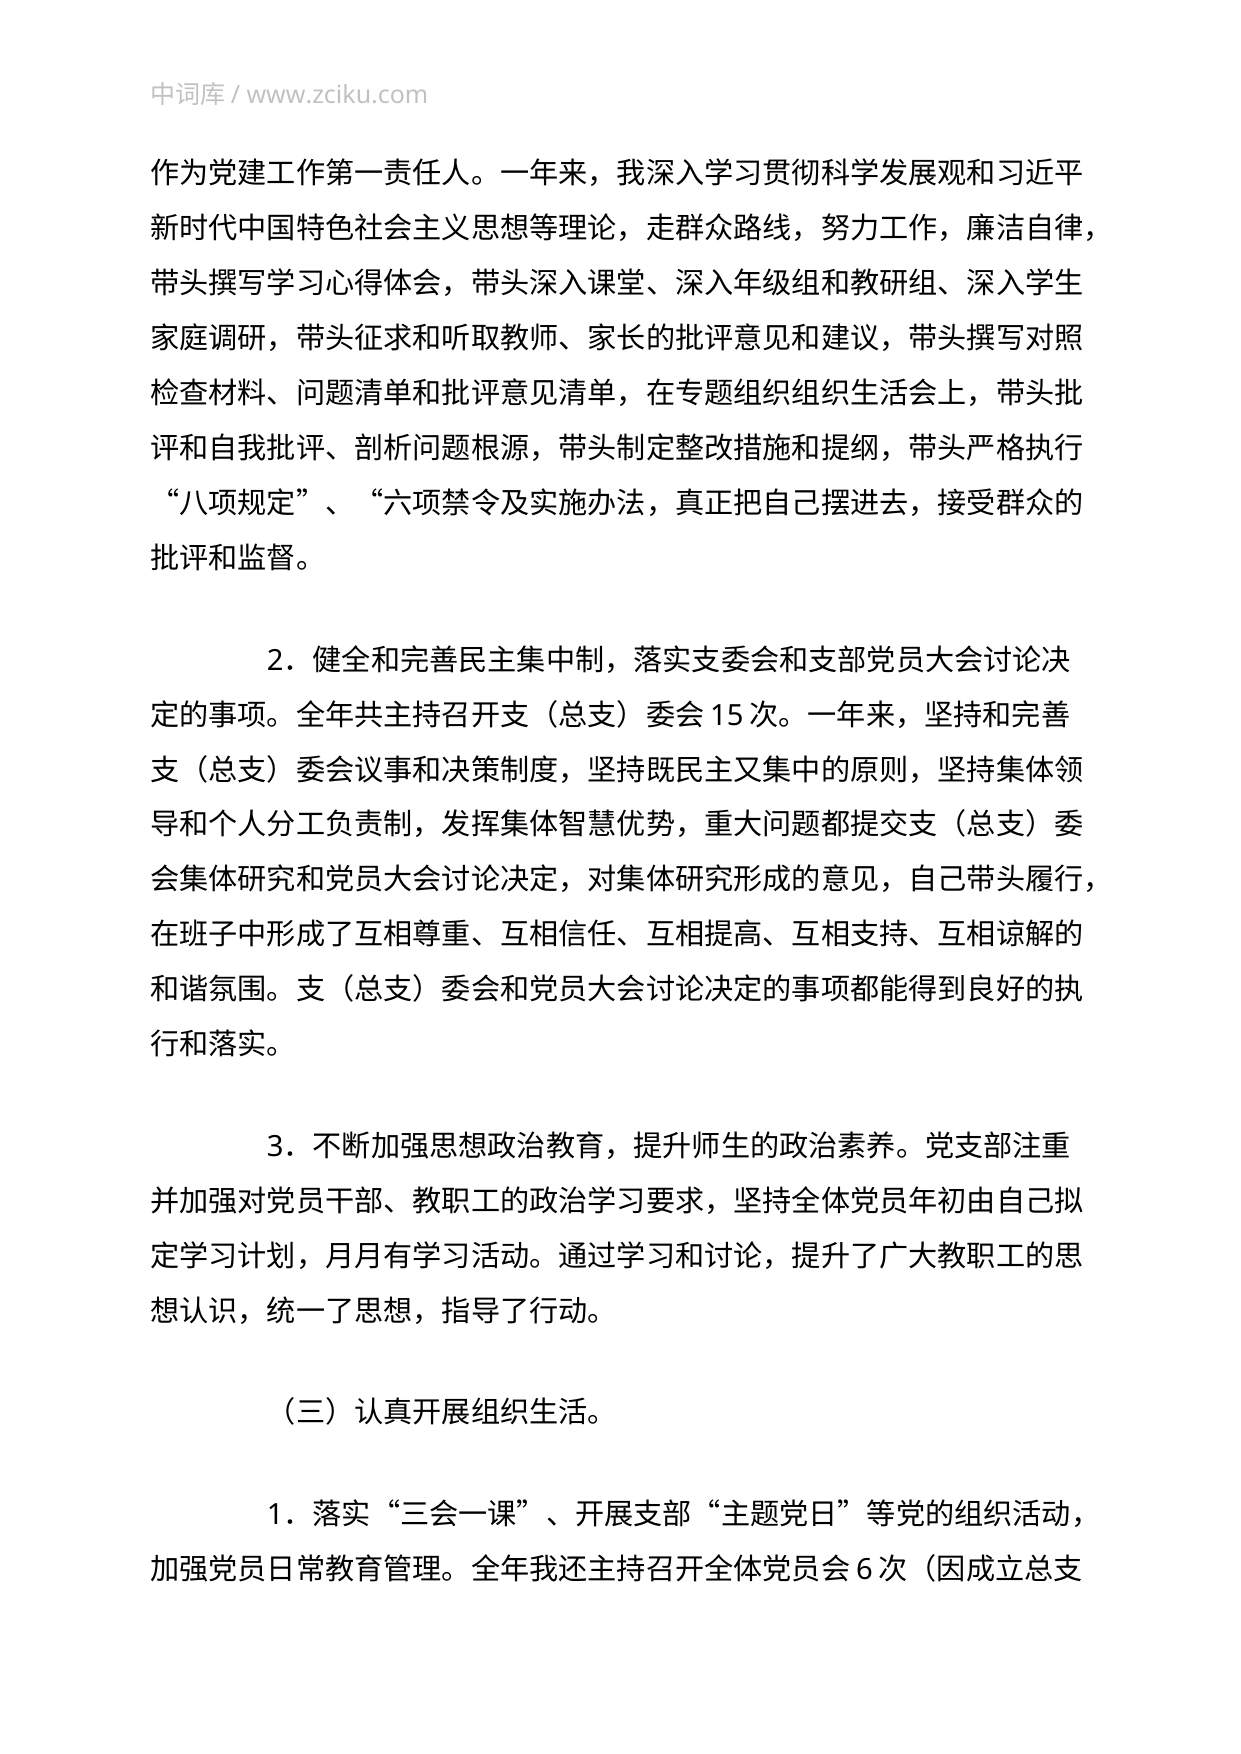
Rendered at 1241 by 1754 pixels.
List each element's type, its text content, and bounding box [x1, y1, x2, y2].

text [150, 1491, 1090, 1588]
text 2．健全和完善民主集中制，落实支委会和支部党员大会讨论决定的事项。全年共主持召开支（总支）委会15次。一年来，坚持和完善支（总支）委会议事和决策制度，坚持既民主又集中的原则，坚持集体领导和个人分工负责制，发挥集体智慧优势，重大问题都提交支（总支）委会集体研究和党员大会讨论决定，对集体研究形成的意见，自己带头履行，在班子中形成了互相尊重、互相信任、互相提高、互相支持、互相谅解的和谐氛围。支（总支）委会和党员大会讨论决定的事项都能得到良好的执行和落实。 [150, 636, 1090, 1063]
text 3．不断加强思想政治教育，提升师生的政治素养。党支部注重并加强对党员干部、教职工的政治学习要求，坚持全体党员年初由自己拟定学习计划，月月有学习活动。通过学习和讨论，提升了广大教职工的思想认识，统一了思想，指导了行动。 [150, 1122, 1090, 1329]
text （三）认真开展组织生活。 [150, 1389, 1090, 1431]
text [150, 150, 1090, 577]
